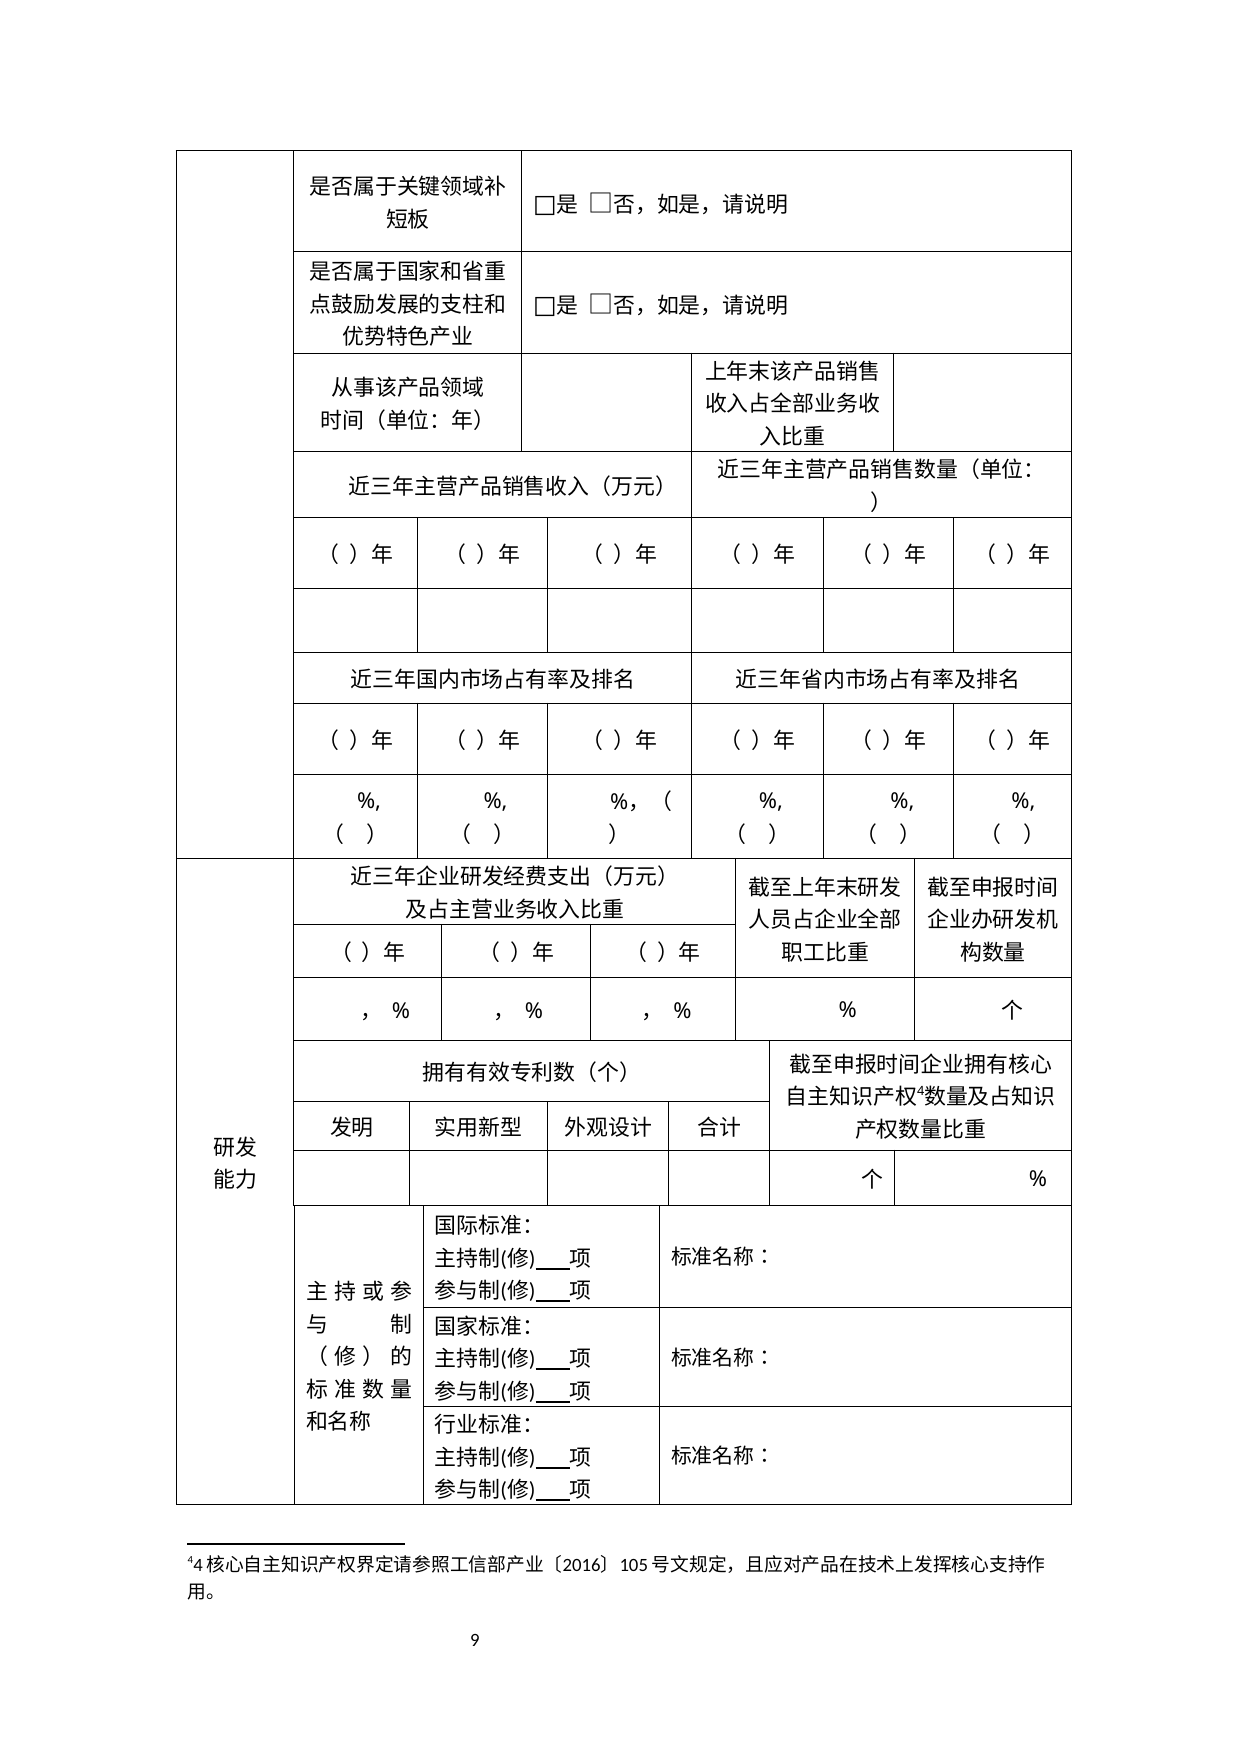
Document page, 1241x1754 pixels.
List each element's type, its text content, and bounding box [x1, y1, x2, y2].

table_cell 拥有有效专利数（个） [294, 1041, 769, 1101]
table_cell 国家标准： 主持制(修) 项 参与制(修) 项 [424, 1308, 659, 1406]
table_cell %,（ ） [294, 775, 417, 858]
table_cell [894, 354, 1071, 451]
table_cell 截至申报时间企业拥有核心自主知识产权数量及占知识产权数量比重 [770, 1041, 1071, 1149]
table_cell [294, 1151, 409, 1205]
table_cell （ ）年 [692, 704, 823, 774]
table_cell [294, 589, 417, 652]
table_cell 研发 能力 [177, 859, 293, 1205]
table_cell %,（ ） [418, 775, 547, 858]
table_cell （ ）年 [548, 704, 691, 774]
table_cell □是 □否，如是，请说明 [522, 151, 1071, 251]
table_cell （ ）年 [294, 704, 417, 774]
table_cell 近三年国内市场占有率及排名 [294, 653, 691, 703]
table_cell ， % [442, 978, 590, 1040]
table_cell [410, 1151, 547, 1205]
table_cell 外观设计 [548, 1102, 668, 1149]
table_cell %,（ ） [954, 775, 1071, 858]
table_cell [954, 589, 1071, 652]
table_cell ， % [591, 978, 735, 1040]
table_cell 个 [915, 978, 1071, 1040]
table_cell 截至申报时间企业办研发机构数量 [915, 859, 1071, 977]
table_cell % [736, 978, 914, 1040]
table_cell 上年末该产品销售收入占全部业务收入比重 [692, 354, 893, 451]
table_cell [824, 589, 953, 652]
table_cell 截至上年末研发人员占企业全部职工比重 [736, 859, 914, 977]
table_cell 实用新型 [410, 1102, 547, 1149]
table_cell 行业标准： 主持制(修) 项 参与制(修) 项 [424, 1407, 659, 1504]
table_cell □是 □否，如是，请说明 [522, 252, 1071, 352]
table_cell 标准名称： [660, 1206, 1071, 1307]
table_cell 标准名称： [660, 1308, 1071, 1406]
table_cell （ ）年 [954, 704, 1071, 774]
table_cell 主持或参与制（修）的标准数量和名称 [295, 1206, 423, 1504]
table_cell %,（ ） [692, 775, 823, 858]
table_cell （ ）年 [591, 925, 735, 977]
table_cell （ ）年 [692, 518, 823, 588]
table_cell % [895, 1151, 1071, 1205]
table_cell （ ）年 [294, 518, 417, 588]
table_cell （ ）年 [548, 518, 691, 588]
table_cell 是否属于国家和省重点鼓励发展的支柱和优势特色产业 [294, 252, 521, 352]
table_cell （ ）年 [824, 518, 953, 588]
table_cell （ ）年 [418, 518, 547, 588]
table_cell [548, 589, 691, 652]
table_cell （ ）年 [824, 704, 953, 774]
table_cell %,（ ） [824, 775, 953, 858]
table_cell [177, 1205, 294, 1504]
table_cell 合计 [669, 1102, 769, 1149]
table_cell （ ）年 [442, 925, 590, 977]
table_cell ， % [294, 978, 441, 1040]
table_cell 国际标准： 主持制(修) 项 参与制(修) 项 [424, 1206, 659, 1307]
table_cell 标准名称： [660, 1407, 1071, 1504]
table_cell 发明 [294, 1102, 409, 1149]
table_cell 近三年省内市场占有率及排名 [692, 653, 1071, 703]
table_cell [548, 1151, 668, 1205]
table_cell [692, 589, 823, 652]
table_cell （ ）年 [418, 704, 547, 774]
table_cell [522, 354, 691, 451]
table_cell 近三年企业研发经费支出（万元） 及占主营业务收入比重 [294, 859, 735, 924]
table_cell [418, 589, 547, 652]
table_cell （ ）年 [294, 925, 441, 977]
table_cell %，（ ） [548, 775, 691, 858]
table_cell 是否属于关键领域补短板 [294, 151, 521, 251]
table_cell 从事该产品领域 时间（单位：年） [294, 354, 521, 451]
table_cell 个 [770, 1151, 894, 1205]
table_cell 近三年主营产品销售收入（万元） [294, 452, 691, 517]
table_cell [669, 1151, 769, 1205]
table_cell （ ）年 [954, 518, 1071, 588]
table_cell 近三年主营产品销售数量（单位： ） [692, 452, 1071, 517]
